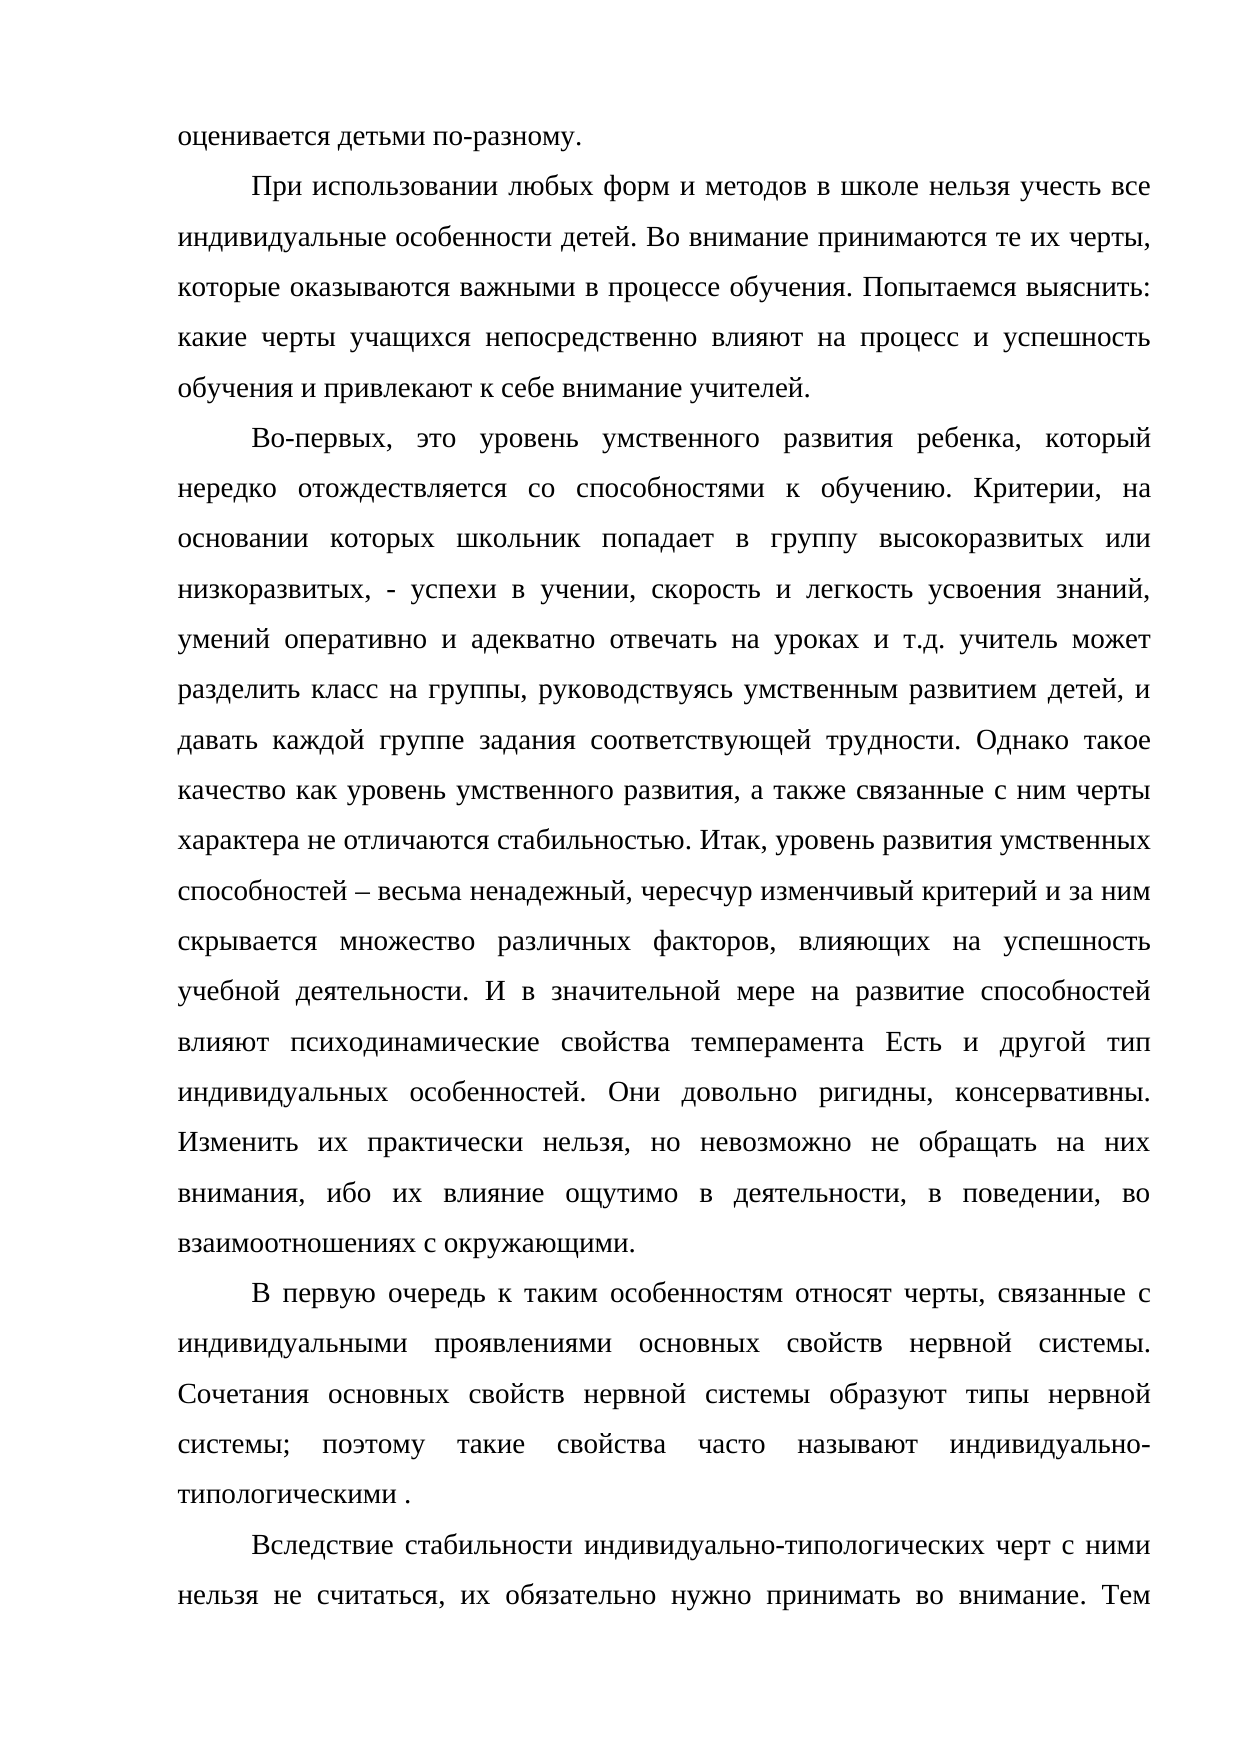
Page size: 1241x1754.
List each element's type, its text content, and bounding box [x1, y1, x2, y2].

text В первую очередь к таким особенностям относят черты, связанные с индивидуальными проявлениями основных свойств нервной системы. Сочетания основных свойств нервной системы образуют типы нервной системы; поэтому такие свойства часто называют индивидуально- типологическими . [177, 1275, 1152, 1510]
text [177, 118, 1152, 152]
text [177, 1527, 1152, 1611]
text При использовании любых форм и методов в школе нельзя учесть все индивидуальные особенности детей. Во внимание принимаются те их черты, которые оказываются важными в процессе обучения. Попытаемся выяснить: какие черты учащихся непосредственно влияют на процесс и успешность обучения и привлекают к себе внимание учителей. [177, 168, 1152, 403]
text Во-первых, это уровень умственного развития ребенка, который нередко отождествляется со способностями к обучению. Критерии, на основании которых школьник попадает в группу высокоразвитых или низкоразвитых, - успехи в учении, скорость и легкость усвоения знаний, умений оперативно и адекватно отвечать на уроках и т.д. учитель может разделить класс на группы, руководствуясь умственным развитием детей, и давать каждой группе задания соответствующей трудности. Однако такое качество как уровень умственного развития, а также связанные с ним черты характера не отличаются стабильностью. Итак, уровень развития умственных способностей – весьма ненадежный, чересчур изменчивый критерий и за ним скрывается множество различных факторов, влияющих на успешность учебной деятельности. И в значительной мере на развитие способностей влияют психодинамические свойства темперамента Есть и другой тип индивидуальных особенностей. Они довольно ригидны, консервативны. Изменить их практически нельзя, но невозможно не обращать на них внимания, ибо их влияние ощутимо в деятельности, в поведении, во взаимоотношениях с окружающими. [177, 420, 1152, 1258]
